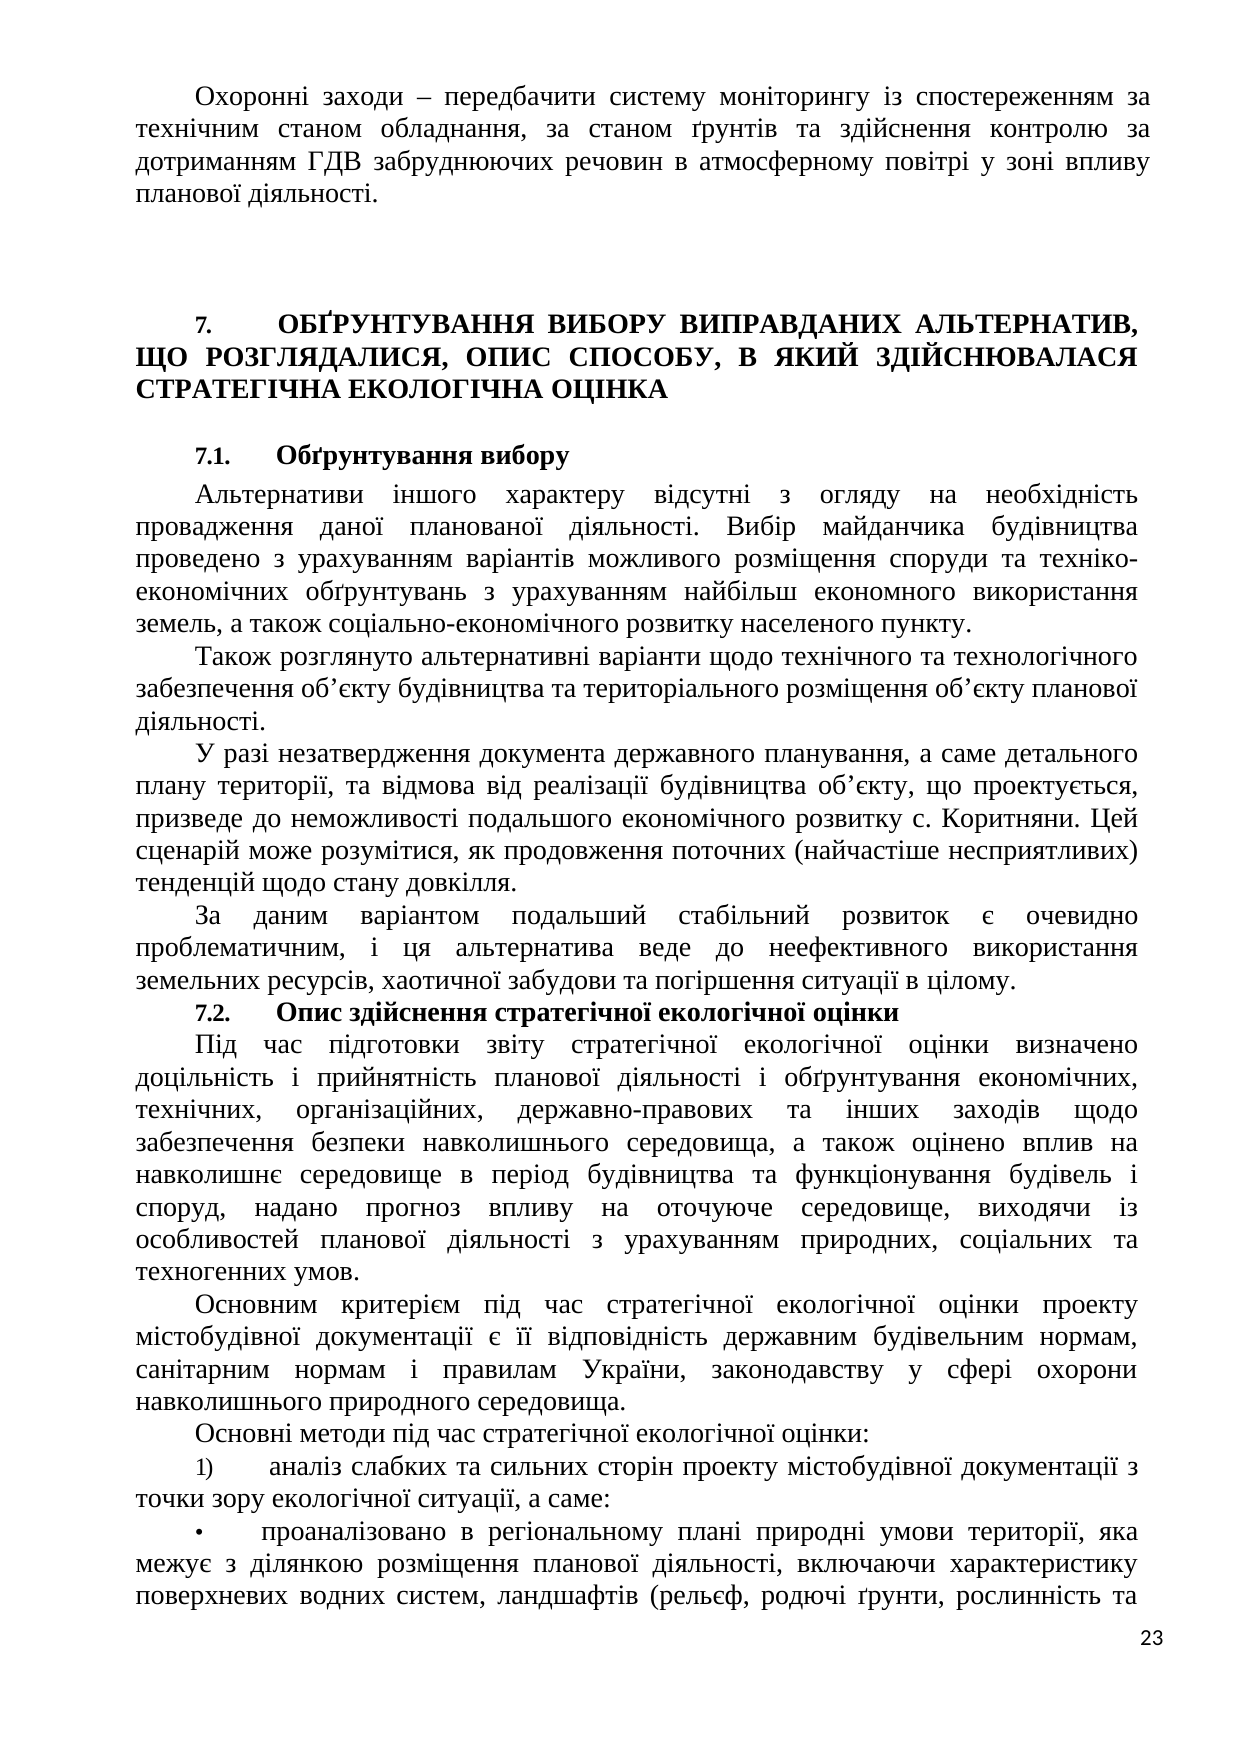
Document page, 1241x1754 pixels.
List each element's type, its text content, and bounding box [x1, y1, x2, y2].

list Обґрунтування вибору [135, 438, 1163, 470]
list Опис здійснення стратегічної екологічної оцінки [135, 995, 1163, 1028]
text Альтернативи іншого характеру відсутні з огляду на необхідність провадження даної планованої діяльності. Вибір майданчика будівництва проведено з урахуванням варіантів можливого розміщення споруди та техніко-економічних обґрунтувань з урахуванням найбільш економного використання земель, а також соціально-економічного розвитку населеного пункту. [135, 477, 1139, 639]
text Також розглянуто альтернативні варіанти щодо технічного та технологічного забезпечення об’єкту будівництва та територіального розміщення об’єкту планової діяльності. [135, 639, 1139, 736]
text За даним варіантом подальший стабільний розвиток є очевидно проблематичним, і ця альтернатива веде до неефективного використання земельних ресурсів, хаотичної забудови та погіршення ситуації в цілому. [135, 898, 1139, 995]
subtitle ОБҐРУНТУВАННЯ ВИБОРУ ВИПРАВДАНИХ АЛЬТЕРНАТИВ, ЩО РОЗГЛЯДАЛИСЯ, ОПИС СПОСОБУ, В ЯКИЙ ЗДІЙСНЮВАЛАСЯ СТРАТЕГІЧНА ЕКОЛОГІЧНА ОЦІНКА [135, 307, 1139, 405]
text Основні методи під час стратегічної екологічної оцінки: [135, 1416, 1163, 1449]
text У разі незатвердження документа державного планування, а саме детального плану території, та відмова від реалізації будівництва об’єкту, що проектується, призведе до неможливості подальшого економічного розвитку с. Коритняни. Цей сценарій може розумітися, як продовження поточних (найчастіше несприятливих) тенденцій щодо стану довкілля. [135, 736, 1140, 898]
text Охоронні заходи – передбачити систему моніторингу із спостереженням за технічним станом обладнання, за станом ґрунтів та здійснення контролю за дотриманням ГДВ забруднюючих речовин в атмосферному повітрі у зоні впливу планової діяльності. [135, 79, 1152, 209]
list аналіз слабких та сильних сторін проекту містобудівної документації з точки зору екологічної ситуації, а саме: [135, 1449, 1140, 1514]
text Під час підготовки звіту стратегічної екологічної оцінки визначено доцільність і прийнятність планової діяльності і обґрунтування економічних, технічних, організаційних, державно-правових та інших заходів щодо забезпечення безпеки навколишнього середовища, а також оцінено вплив на навколишнє середовище в період будівництва та функціонування будівель і споруд, надано прогноз впливу на оточуюче середовище, виходячи із особливостей планової діяльності з урахуванням природних, соціальних та техногенних умов. [135, 1028, 1139, 1287]
text Основним критерієм під час стратегічної екологічної оцінки проекту містобудівної документації є її відповідність державним будівельним нормам, санітарним нормам і правилам України, законодавству у сфері охорони навколишнього природного середовища. [135, 1287, 1139, 1416]
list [135, 1514, 1139, 1611]
